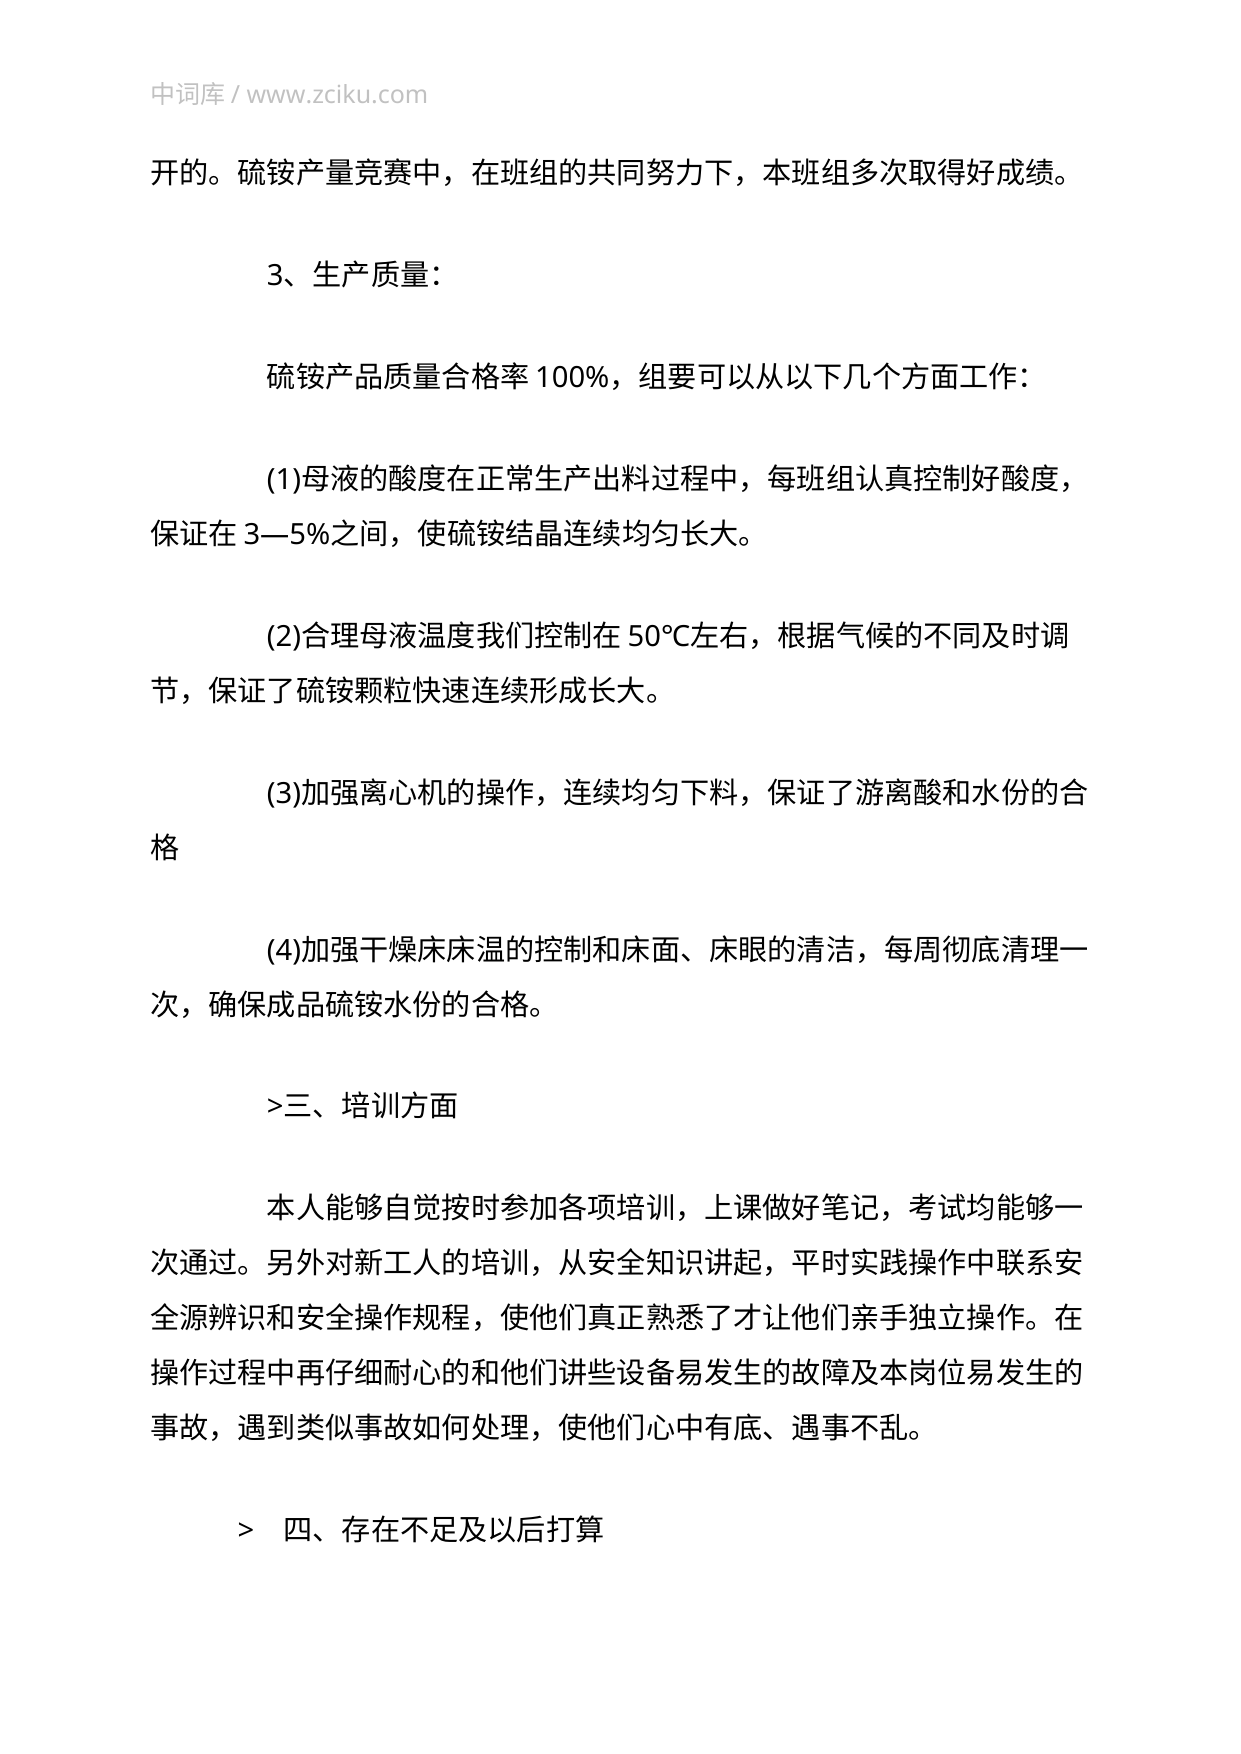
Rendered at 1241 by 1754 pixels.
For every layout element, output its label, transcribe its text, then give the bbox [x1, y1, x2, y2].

text 本人能够自觉按时参加各项培训，上课做好笔记，考试均能够一次通过。另外对新工人的培训，从安全知识讲起，平时实践操作中联系安全源辨识和安全操作规程，使他们真正熟悉了才让他们亲手独立操作。在操作过程中再仔细耐心的和他们讲些设备易发生的故障及本岗位易发生的事故，遇到类似事故如何处理，使他们心中有底、遇事不乱。 [150, 1185, 1090, 1447]
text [150, 150, 1090, 192]
text >三、培训方面 [150, 1083, 1090, 1125]
text 硫铵产品质量合格率100%，组要可以从以下几个方面工作： [150, 354, 1090, 396]
text (4)加强干燥床床温的控制和床面、床眼的清洁，每周彻底清理一次，确保成品硫铵水份的合格。 [150, 926, 1090, 1023]
text 3、生产质量： [150, 252, 1090, 294]
text (2)合理母液温度我们控制在50℃左右，根据气候的不同及时调节，保证了硫铵颗粒快速连续形成长大。 [150, 613, 1090, 710]
text (1)母液的酸度在正常生产出料过程中，每班组认真控制好酸度，保证在3—5%之间，使硫铵结晶连续均匀长大。 [150, 456, 1090, 553]
text (3)加强离心机的操作，连续均匀下料，保证了游离酸和水份的合格 [150, 769, 1090, 867]
text > 四、存在不足及以后打算 [150, 1506, 1090, 1549]
